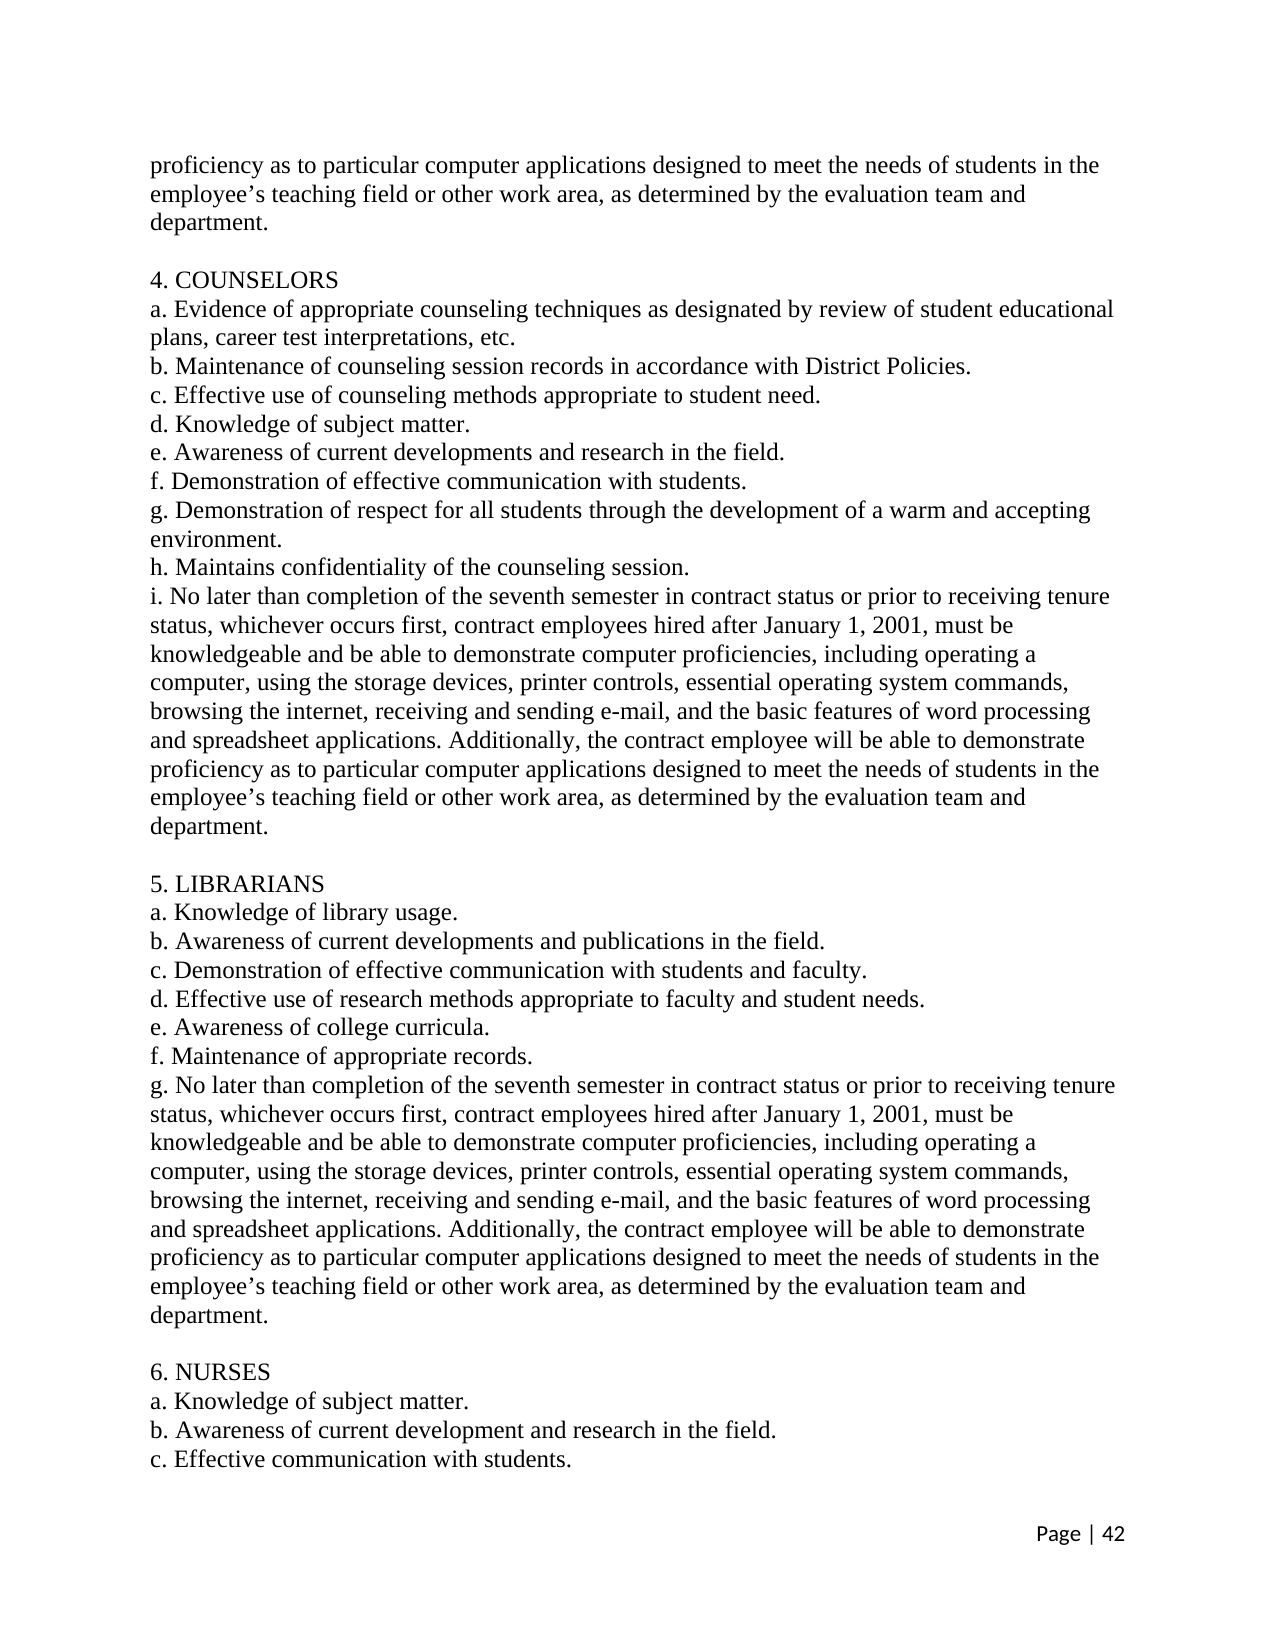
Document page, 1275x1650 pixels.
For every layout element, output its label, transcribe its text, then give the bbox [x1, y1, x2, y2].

text d. Knowledge of subject matter. [150, 409, 1125, 437]
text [150, 150, 1125, 236]
text g. No later than completion of the seventh semester in contract status or prior to receiving tenure status, whichever occurs first, contract employees hired after January 1, 2001, must be knowledgeable and be able to demonstrate computer proficiencies, including operating a computer, using the storage devices, printer controls, essential operating system commands, browsing the internet, receiving and sending e-mail, and the basic features of word processing and spreadsheet applications. Additionally, the contract employee will be able to demonstrate proficiency as to particular computer applications designed to meet the needs of students in the employee’s teaching field or other work area, as determined by the evaluation team and department. [150, 1070, 1125, 1329]
text d. Effective use of research methods appropriate to faculty and student needs. [150, 984, 1125, 1012]
text 6. NURSES [150, 1357, 1125, 1386]
text e. Awareness of college curricula. [150, 1012, 1125, 1041]
text b. Maintenance of counseling session records in accordance with District Policies. [150, 351, 1125, 380]
text g. Demonstration of respect for all students through the development of a warm and accepting environment. [150, 495, 1125, 552]
text 4. COUNSELORS [150, 265, 1125, 294]
text 5. LIBRARIANS [150, 869, 1125, 897]
text b. Awareness of current developments and publications in the field. [150, 926, 1125, 955]
text a. Knowledge of subject matter. [150, 1386, 1125, 1415]
text b. Awareness of current development and research in the field. [150, 1415, 1125, 1444]
text a. Evidence of appropriate counseling techniques as designated by review of student educational plans, career test interpretations, etc. [150, 294, 1125, 351]
text e. Awareness of current developments and research in the field. [150, 437, 1125, 466]
text c. Effective use of counseling methods appropriate to student need. [150, 380, 1125, 409]
text c. Effective communication with students. [150, 1444, 1125, 1472]
text h. Maintains confidentiality of the counseling session. [150, 552, 1125, 581]
text f. Maintenance of appropriate records. [150, 1041, 1125, 1070]
text a. Knowledge of library usage. [150, 897, 1125, 926]
text f. Demonstration of effective communication with students. [150, 466, 1125, 495]
text c. Demonstration of effective communication with students and faculty. [150, 955, 1125, 984]
